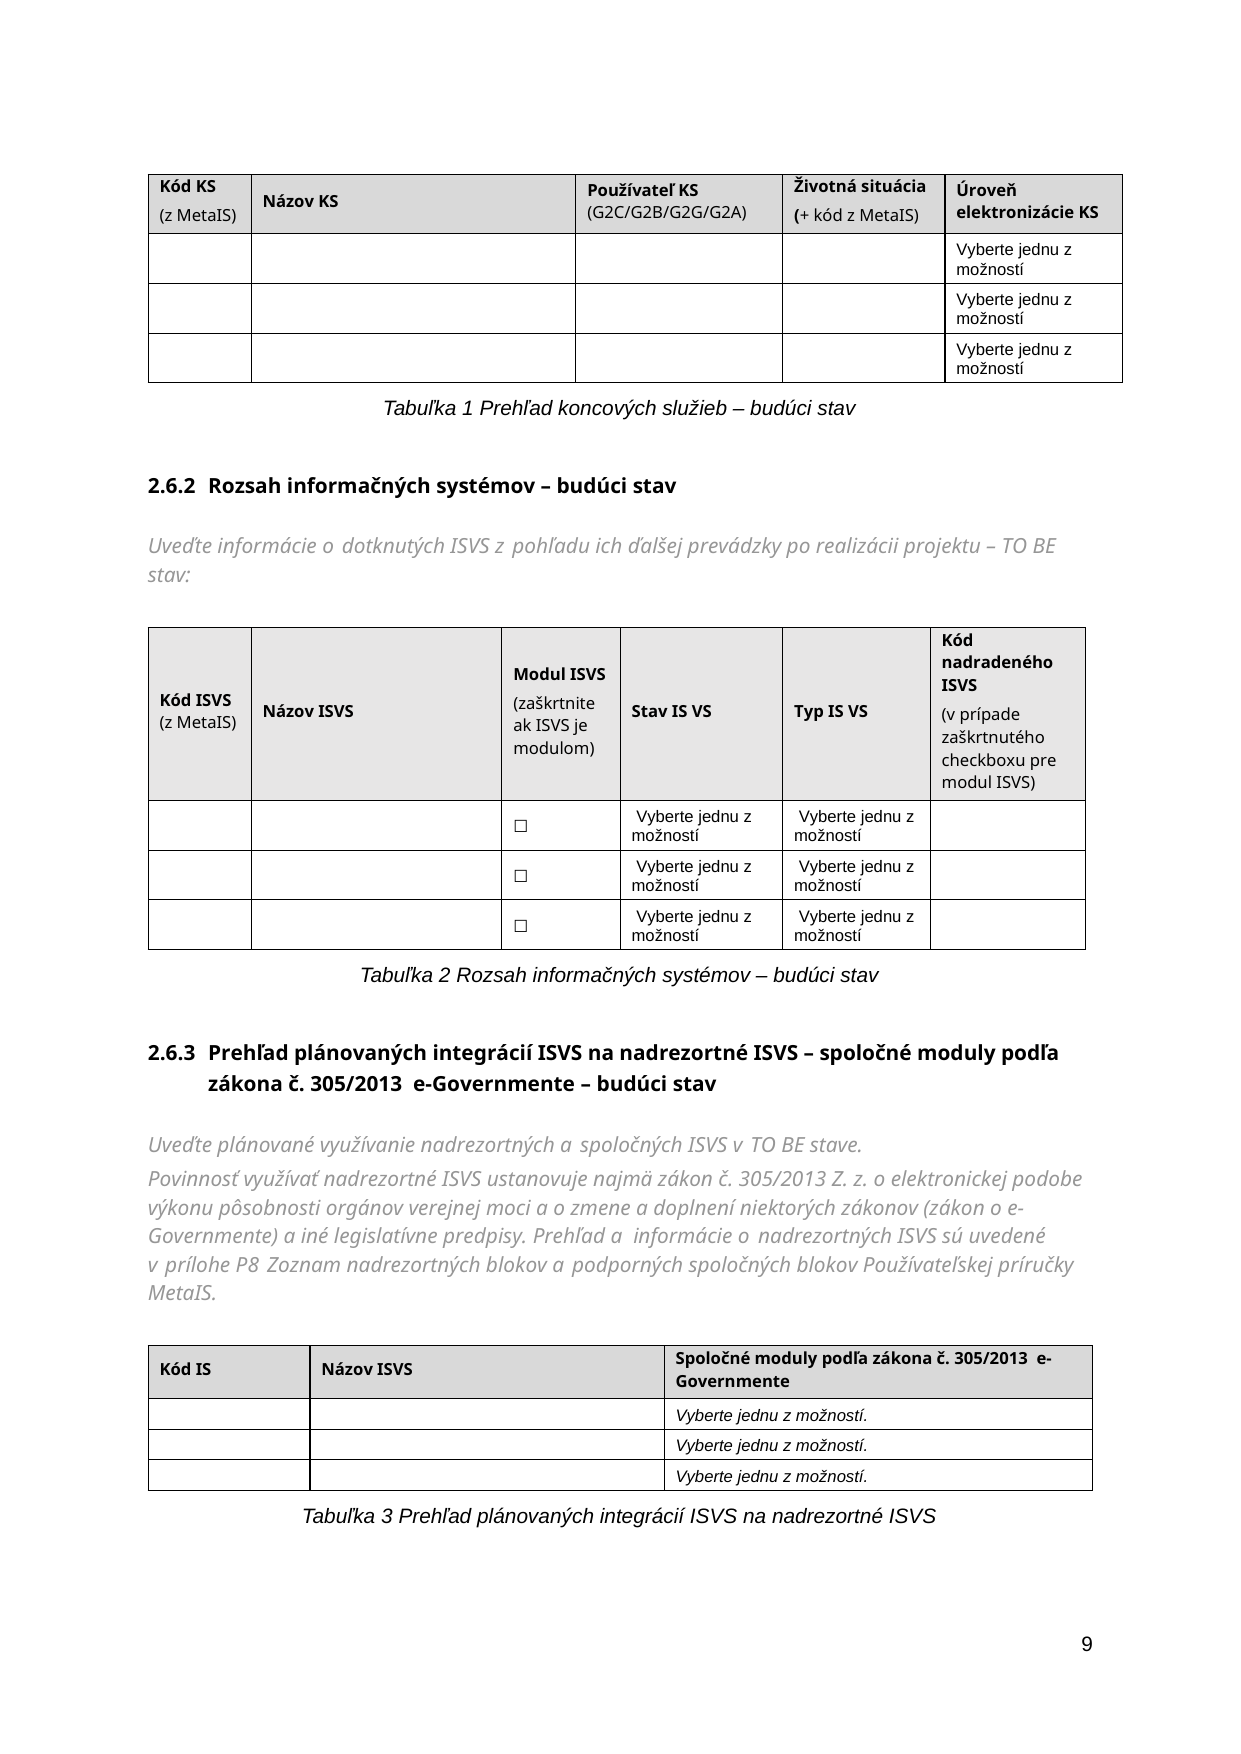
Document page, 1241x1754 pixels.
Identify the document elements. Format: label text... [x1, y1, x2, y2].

text Tabuľka 2 Rozsah informačných systémov – budúci stav [148, 963, 1093, 987]
table_cell [149, 900, 251, 949]
text Uveďte plánované využívanie nadrezortných a spoločných ISVS v TO BE stave. [148, 1130, 1093, 1158]
subtitle Prehľad plánovaných integrácií ISVS na nadrezortné ISVS – spoločné moduly podľa zákona č. 305/2013 e-Governmente – budúci stav [148, 1038, 1093, 1098]
table_cell [621, 900, 782, 949]
table_cell [502, 851, 620, 899]
table_cell [149, 1399, 309, 1429]
table_cell [149, 1430, 309, 1459]
table_cell [149, 801, 251, 849]
table_cell [931, 851, 1085, 899]
table_header Kód ISVS (z MetaIS) [149, 628, 251, 800]
table_header Používateľ KS (G2C/G2B/G2G/G2A) [576, 175, 782, 233]
table_cell [576, 234, 782, 283]
table_cell [621, 801, 782, 849]
table_cell [252, 801, 501, 849]
table_header Typ IS VS [783, 628, 930, 800]
subtitle Rozsah informačných systémov – budúci stav [148, 471, 1093, 499]
text Tabuľka 1 Prehľad koncových služieb – budúci stav [148, 396, 1093, 420]
table_header Kód IS [149, 1346, 309, 1398]
table_cell [149, 1460, 309, 1490]
table_cell [502, 801, 620, 849]
table_cell [576, 334, 782, 382]
table_cell [252, 234, 575, 283]
table_cell [665, 1399, 1092, 1429]
table_cell Vyberte jednu z možností [946, 284, 1122, 332]
table_cell [665, 1430, 1092, 1459]
table_cell [621, 851, 782, 899]
table_cell [783, 334, 944, 382]
table_cell [311, 1399, 664, 1429]
table_cell [252, 284, 575, 332]
table_cell [311, 1430, 664, 1459]
table_header Modul ISVS (zaškrtnite ak ISVS je modulom) [502, 628, 620, 800]
table_cell [252, 900, 501, 949]
table_cell [783, 234, 944, 283]
table_cell [783, 801, 930, 849]
table_cell [931, 801, 1085, 849]
table_header Spoločné moduly podľa zákona č. 305/2013 e-Governmente [665, 1346, 1092, 1398]
table_cell [149, 284, 251, 332]
table_header Úroveň elektronizácie KS [946, 175, 1122, 233]
table_header Stav IS VS [621, 628, 782, 800]
table_cell [149, 334, 251, 382]
table_header Kód nadradeného ISVS (v prípade zaškrtnutého checkboxu pre modul ISVS) [931, 628, 1085, 800]
table_cell [665, 1460, 1092, 1490]
table_header Životná situácia (+ kód z MetaIS) [783, 175, 944, 233]
table_header Názov ISVS [252, 628, 501, 800]
table_cell [783, 900, 930, 949]
table_cell [149, 851, 251, 899]
text Tabuľka 3 Prehľad plánovaných integrácií ISVS na nadrezortné ISVS [148, 1503, 1093, 1527]
table_header Názov KS [252, 175, 575, 233]
table_header Kód KS (z MetaIS) [149, 175, 251, 233]
table_cell [252, 334, 575, 382]
table_cell [311, 1460, 664, 1490]
table_header Názov ISVS [311, 1346, 664, 1398]
table_cell [931, 900, 1085, 949]
table_cell [149, 234, 251, 283]
table_cell [783, 851, 930, 899]
table_cell [576, 284, 782, 332]
text Povinnosť využívať nadrezortné ISVS ustanovuje najmä zákon č. 305/2013 Z. z. o elektronickej podobe výkonu pôsobnosti orgánov verejnej moci a o zmene a doplnení niektorých zákonov (zákon o e-Governmente) a iné legislatívne predpisy. Prehľad a informácie o nadrezortných ISVS sú uvedené v prílohe P8 Zoznam nadrezortných blokov a podporných spoločných blokov Používateľskej príručky MetaIS. [148, 1164, 1093, 1307]
table_cell [783, 284, 944, 332]
table_cell [252, 851, 501, 899]
table_cell [502, 900, 620, 949]
text Uveďte informácie o dotknutých ISVS z pohľadu ich ďalšej prevádzky po realizácii projektu – TO BE stav: [148, 532, 1093, 588]
